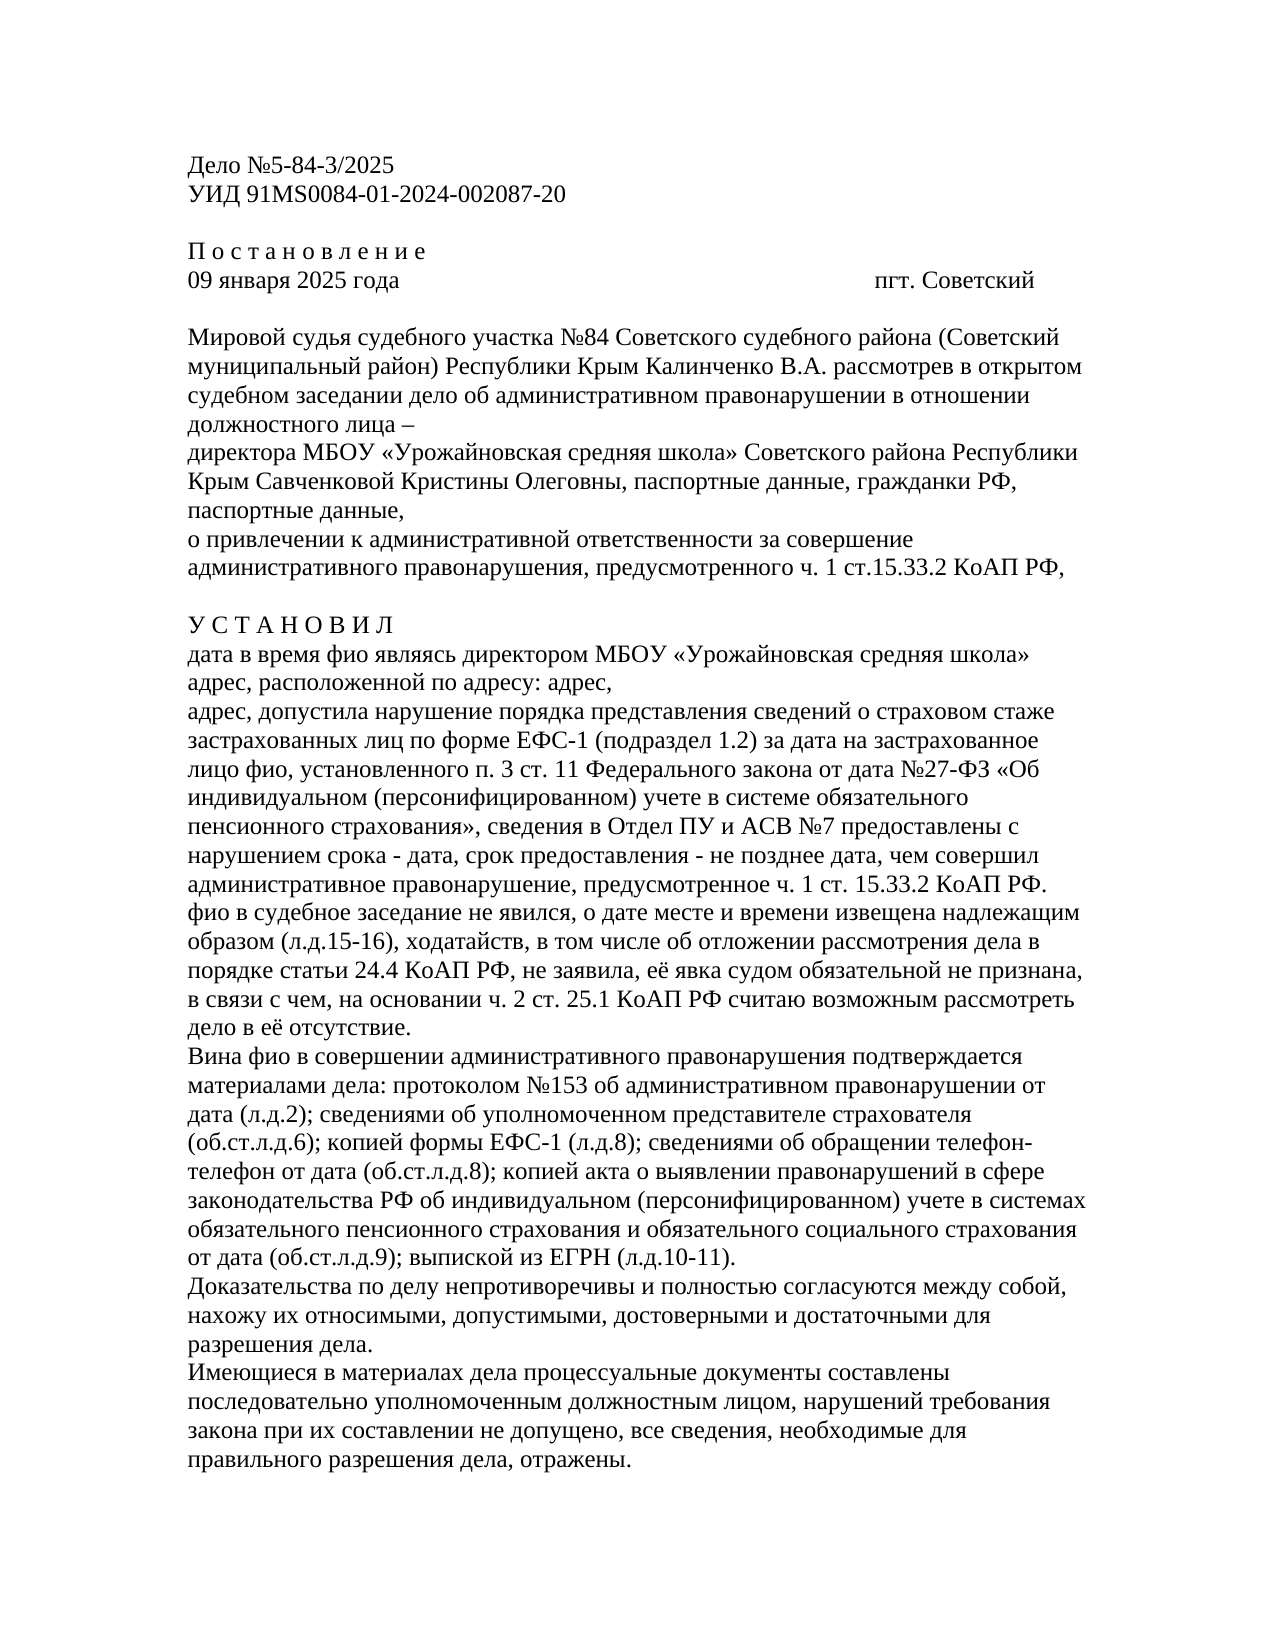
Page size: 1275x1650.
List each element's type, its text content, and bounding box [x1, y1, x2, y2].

text УИД 91MS0084-01-2024-002087-20 [187, 179, 1087, 207]
text фио в судебное заседание не явился, о дате месте и времени извещена надлежащим образом (л.д.15-16), ходатайств, в том числе об отложении рассмотрения дела в порядке статьи 24.4 КоАП РФ, не заявила, её явка судом обязательной не признана, в связи с чем, на основании ч. 2 ст. 25.1 КоАП РФ считаю возможным рассмотреть дело в её отсутствие. [187, 897, 1087, 1041]
text У С Т А Н О В И Л [187, 610, 1087, 639]
text о привлечении к административной ответственности за совершение административного правонарушения, предусмотренного ч. 1 ст.15.33.2 КоАП РФ, [187, 524, 1087, 581]
text 09 января 2025 года пгт. Советский [187, 265, 1087, 294]
text Вина фио в совершении административного правонарушения подтверждается материалами дела: протоколом №153 об административном правонарушении от дата (л.д.2); сведениями об уполномоченном представителе страхователя (об.ст.л.д.6); копией формы ЕФС-1 (л.д.8); сведениями об обращении телефон-телефон от дата (об.ст.л.д.8); копией акта о выявлении правонарушений в сфере законодательства РФ об индивидуальном (персонифицированном) учете в системах обязательного пенсионного страхования и обязательного социального страхования от дата (об.ст.л.д.9); выпиской из ЕГРН (л.д.10-11). [187, 1041, 1087, 1271]
text Дело №5-84-3/2025 [187, 150, 1087, 179]
text адрес, допустила нарушение порядка представления сведений о страховом стаже застрахованных лиц по форме ЕФС-1 (подраздел 1.2) за дата на застрахованное лицо фио, установленного п. 3 ст. 11 Федерального закона от дата №27-ФЗ «Об индивидуальном (персонифицированном) учете в системе обязательного пенсионного страхования», сведения в Отдел ПУ и АСВ №7 предоставлены с нарушением срока - дата, срок предоставления - не позднее дата, чем совершил административное правонарушение, предусмотренное ч. 1 ст. 15.33.2 КоАП РФ. [187, 696, 1087, 897]
text Мировой судья судебного участка №84 Советского судебного района (Советский муниципальный район) Республики Крым Калинченко В.А. рассмотрев в открытом судебном заседании дело об административном правонарушении в отношении должностного лица – [187, 322, 1087, 437]
text дата в время фио являясь директором МБОУ «Урожайновская средняя школа» адрес, расположенной по адресу: адрес, [187, 639, 1087, 696]
text Имеющиеся в материалах дела процессуальные документы составлены последовательно уполномоченным должностным лицом, нарушений требования закона при их составлении не допущено, все сведения, необходимые для правильного разрешения дела, отражены. [187, 1357, 1087, 1472]
text П о с т а н о в л е н и е [187, 236, 1087, 265]
text директора МБОУ «Урожайновская средняя школа» Советского района Республики Крым Савченковой Кристины Олеговны, паспортные данные, гражданки РФ, паспортные данные, [187, 437, 1087, 524]
text Доказательства по делу непротиворечивы и полностью согласуются между собой, нахожу их относимыми, допустимыми, достоверными и достаточными для разрешения дела. [187, 1271, 1087, 1357]
